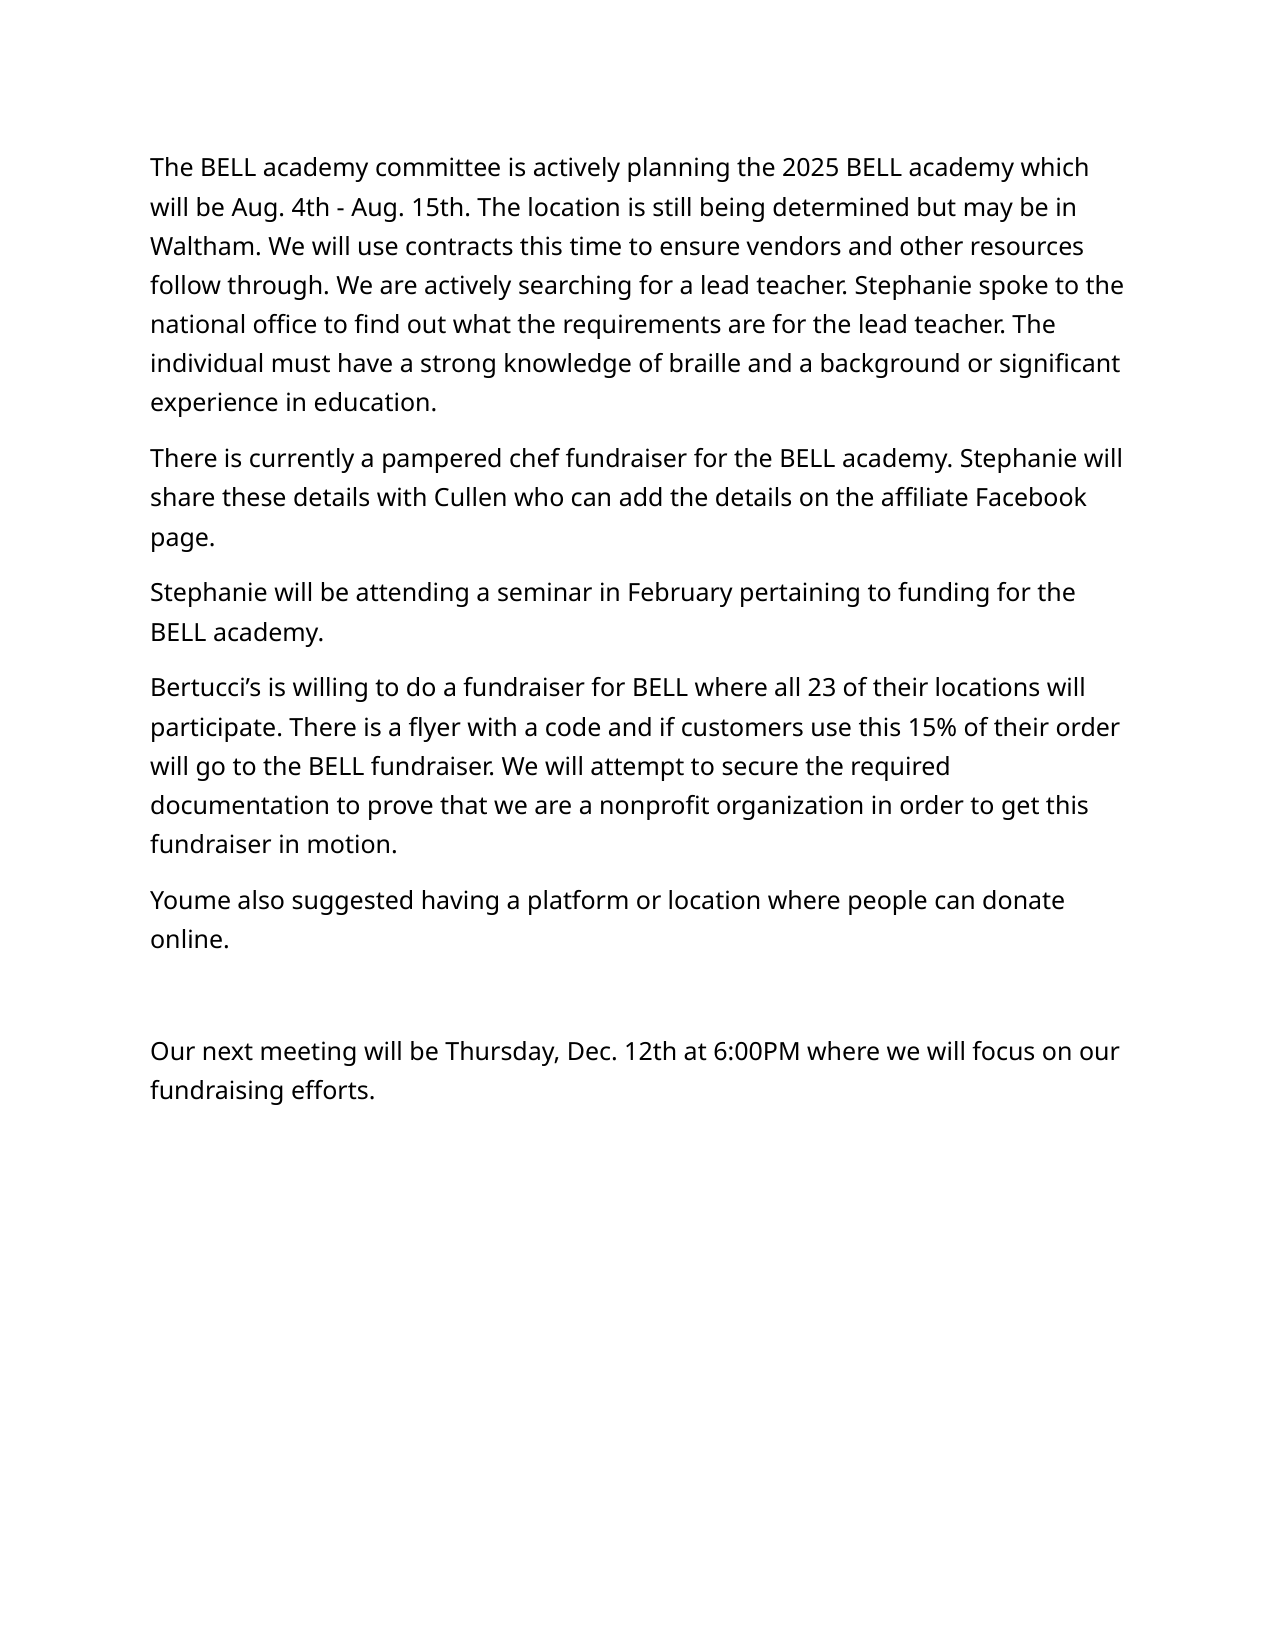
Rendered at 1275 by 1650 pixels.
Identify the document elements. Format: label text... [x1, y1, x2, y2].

text The BELL academy committee is actively planning the 2025 BELL academy which will be Aug. 4th - Aug. 15th. The location is still being determined but may be in Waltham. We will use contracts this time to ensure vendors and other resources follow through. We are actively searching for a lead teacher. Stephanie spoke to the national office to find out what the requirements are for the lead teacher. The individual must have a strong knowledge of braille and a background or significant experience in education. [150, 150, 1125, 419]
text Our next meeting will be Thursday, Dec. 12th at 6:00PM where we will focus on our fundraising efforts. [150, 1033, 1125, 1107]
text Bertucci’s is willing to do a fundraiser for BELL where all 23 of their locations will participate. There is a flyer with a code and if customers use this 15% of their order will go to the BELL fundraiser. We will attempt to secure the required documentation to prove that we are a nonprofit organization in order to get this fundraiser in motion. [150, 670, 1125, 861]
text There is currently a pampered chef fundraiser for the BELL academy. Stephanie will share these details with Cullen who can add the details on the affiliate Facebook page. [150, 441, 1125, 553]
text Youme also suggested having a platform or location where people can donate online. [150, 882, 1125, 956]
text Stephanie will be attending a seminar in February pertaining to funding for the BELL academy. [150, 575, 1125, 648]
